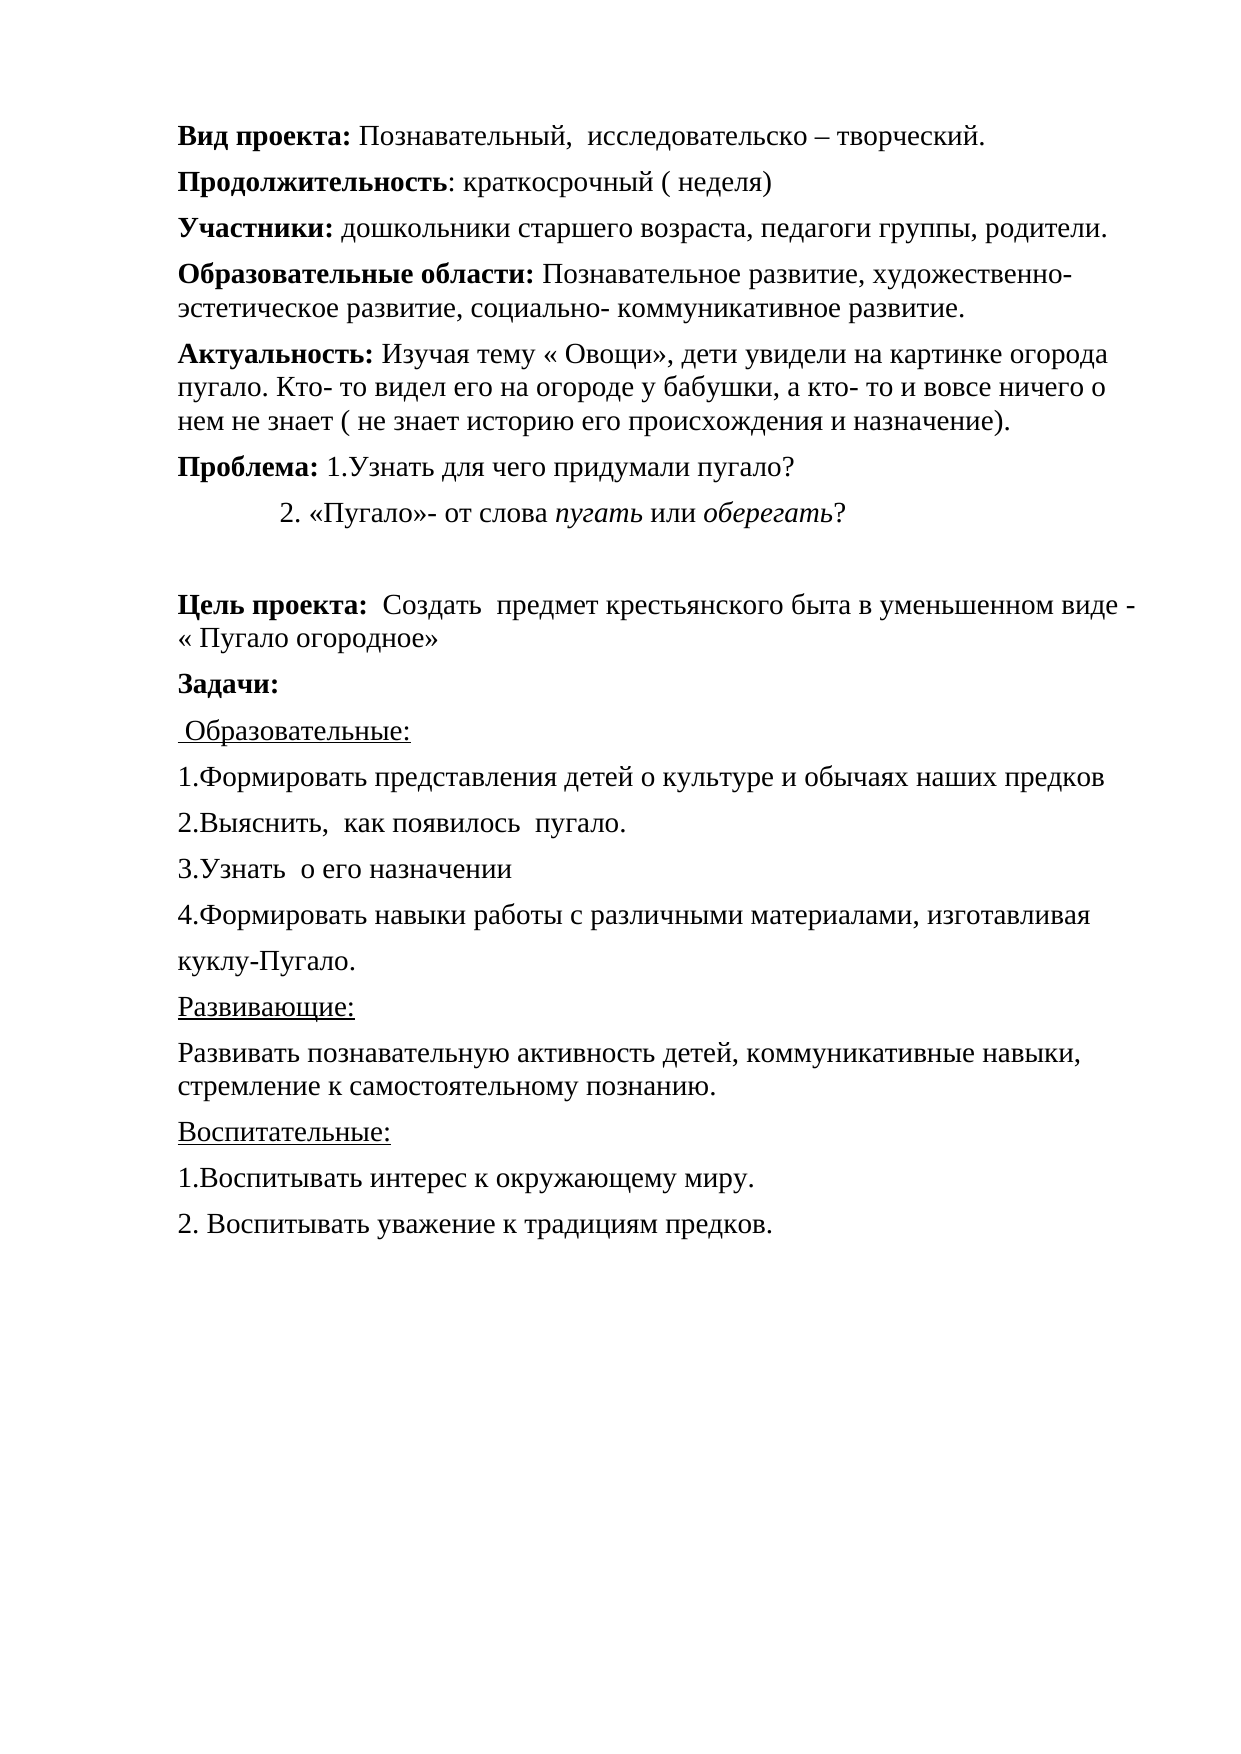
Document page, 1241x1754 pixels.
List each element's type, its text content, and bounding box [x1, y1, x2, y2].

text 2. Воспитывать уважение к традициям предков. [177, 1207, 1152, 1240]
text 2. «Пугало»- от слова пугать или оберегать? [177, 495, 1152, 528]
text Развивать познавательную активность детей, коммуникативные навыки, стремление к самостоятельному познанию. [177, 1035, 1152, 1102]
text 4.Формировать навыки работы с различными материалами, изготавливая [177, 897, 1152, 930]
text Образовательные: [177, 713, 1152, 746]
text Проблема: 1.Узнать для чего придумали пугало? [177, 449, 1152, 482]
text Цель проекта: Создать предмет крестьянского быта в уменьшенном виде - « Пугало огородное» [177, 587, 1152, 654]
text Актуальность: Изучая тему « Овощи», дети увидели на картинке огорода пугало. Кто- то видел его на огороде у бабушки, а кто- то и вовсе ничего о нем не знает ( не знает историю его происхождения и назначение). [177, 336, 1152, 436]
text Продолжительность: краткосрочный ( неделя) [177, 164, 1152, 198]
text Вид проекта: Познавательный, исследовательско – творческий. [177, 118, 1152, 152]
text 3.Узнать о его назначении [177, 851, 1152, 884]
text Задачи: [177, 667, 1152, 700]
text Участники: дошкольники старшего возраста, педагоги группы, родители. [177, 210, 1152, 244]
text 2.Выяснить, как появилось пугало. [177, 805, 1152, 838]
text Воспитательные: [177, 1114, 1152, 1148]
text 1.Воспитывать интерес к окружающему миру. [177, 1161, 1152, 1194]
text Образовательные области: Познавательное развитие, художественно- эстетическое развитие, социально- коммуникативное развитие. [177, 256, 1152, 323]
text Развивающие: [177, 989, 1152, 1022]
text 1.Формировать представления детей о культуре и обычаях наших предков [177, 759, 1152, 792]
text куклу-Пугало. [177, 943, 1152, 976]
